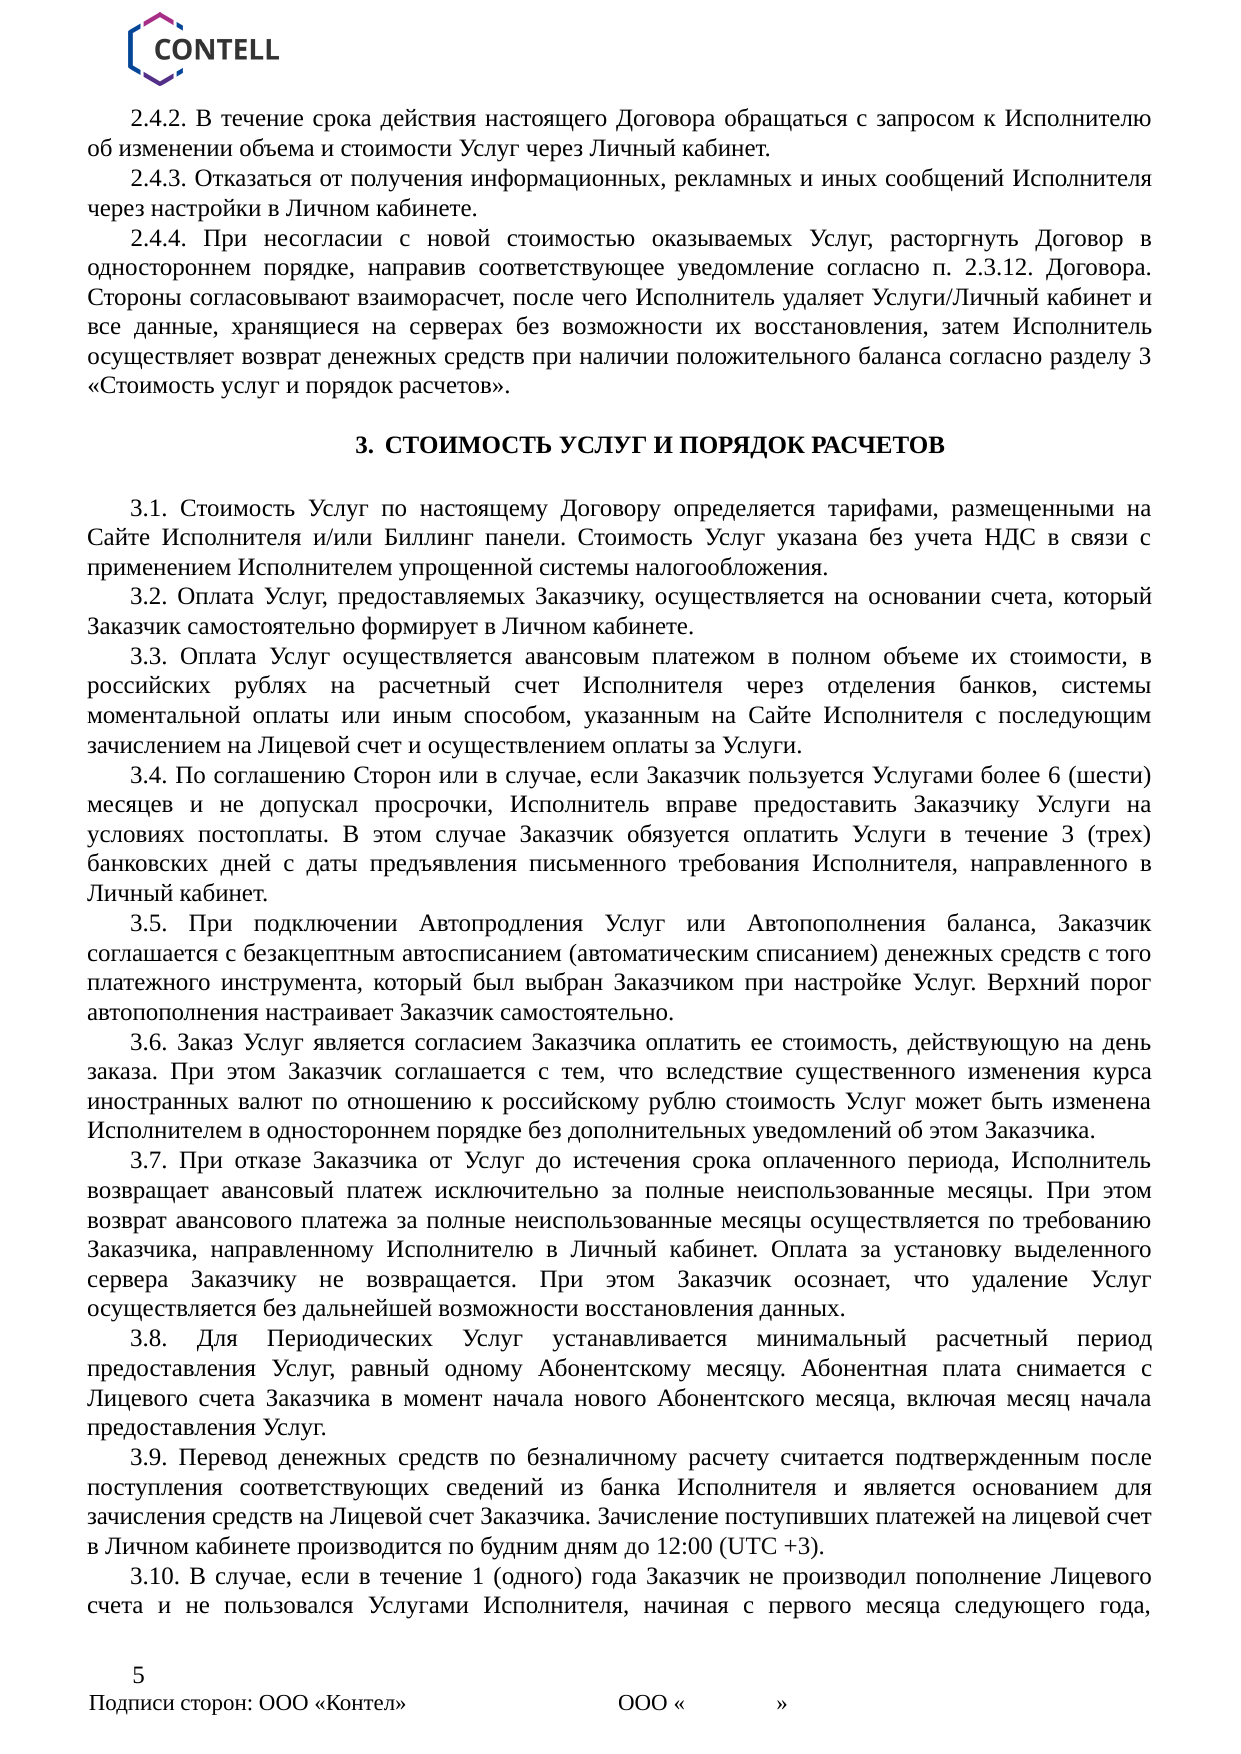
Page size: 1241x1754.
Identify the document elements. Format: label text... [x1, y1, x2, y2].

text 3.3. Оплата Услуг осуществляется авансовым платежом в полном объеме их стоимости, в российских рублях на расчетный счет Исполнителя через отделения банков, системы моментальной оплаты или иным способом, указанным на Сайте Исполнителя с последующим зачислением на Лицевой счет и осуществлением оплаты за Услуги. [87, 641, 1153, 758]
text 3.8. Для Периодических Услуг устанавливается минимальный расчетный период предоставления Услуг, равный одному Абонентскому месяцу. Абонентная плата снимается с Лицевого счета Заказчика в момент начала нового Абонентского месяца, включая месяц начала предоставления Услуг. [87, 1323, 1153, 1441]
subtitle СТОИМОСТЬ УСЛУГ И ПОРЯДОК РАСЧЕТОВ [89, 431, 1167, 459]
text 3.9. Перевод денежных средств по безналичному расчету считается подтвержденным после поступления соответствующих сведений из банка Исполнителя и является основанием для зачисления средств на Лицевой счет Заказчика. Зачисление поступивших платежей на лицевой счет в Личном кабинете производится по будним дням до 12:00 (UTC +3). [87, 1442, 1153, 1560]
text 3.6. Заказ Услуг является согласием Заказчика оплатить ее стоимость, действующую на день заказа. При этом Заказчик соглашается с тем, что вследствие существенного изменения курса иностранных валют по отношению к российскому рублю стоимость Услуг может быть изменена Исполнителем в одностороннем порядке без дополнительных уведомлений об этом Заказчика. [87, 1027, 1153, 1144]
text 3.5. При подключении Автопродления Услуг или Автопополнения баланса, Заказчик соглашается с безакцептным автосписанием (автоматическим списанием) денежных средств с того платежного инструмента, который был выбран Заказчиком при настройке Услуг. Верхний порог автопополнения настраивает Заказчик самостоятельно. [87, 908, 1153, 1026]
text 2.4.4. При несогласии с новой стоимостью оказываемых Услуг, расторгнуть Договор в одностороннем порядке, направив соответствующее уведомление согласно п. 2.3.12. Договора. Стороны согласовывают взаиморасчет, после чего Исполнитель удаляет Услуги/Личный кабинет и все данные, хранящиеся на серверах без возможности их восстановления, затем Исполнитель осуществляет возврат денежных средств при наличии положительного баланса согласно разделу 3 «Стоимость услуг и порядок расчетов». [87, 223, 1153, 399]
picture [128, 12, 279, 86]
text 3.2. Оплата Услуг, предоставляемых Заказчику, осуществляется на основании счета, который Заказчик самостоятельно формирует в Личном кабинете. [87, 581, 1153, 640]
text 3.1. Стоимость Услуг по настоящему Договору определяется тарифами, размещенными на Сайте Исполнителя и/или Биллинг панели. Стоимость Услуг указана без учета НДС в связи с применением Исполнителем упрощенной системы налогообложения. [87, 493, 1153, 581]
text 3.4. По соглашению Сторон или в случае, если Заказчик пользуется Услугами более 6 (шести) месяцев и не допускал просрочки, Исполнитель вправе предоставить Заказчику Услуги на условиях постоплаты. В этом случае Заказчик обязуется оплатить Услуги в течение 3 (трех) банковских дней с даты предъявления письменного требования Исполнителя, направленного в Личный кабинет. [87, 760, 1153, 907]
text 2.4.3. Отказаться от получения информационных, рекламных и иных сообщений Исполнителя через настройки в Личном кабинете. [87, 163, 1153, 221]
text 2.4.2. В течение срока действия настоящего Договора обращаться с запросом к Исполнителю об изменении объема и стоимости Услуг через Личный кабинет. [87, 103, 1153, 162]
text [87, 1561, 1153, 1619]
text 3.7. При отказе Заказчика от Услуг до истечения срока оплаченного периода, Исполнитель возвращает авансовый платеж исключительно за полные неиспользованные месяцы. При этом возврат авансового платежа за полные неиспользованные месяцы осуществляется по требованию Заказчика, направленному Исполнителю в Личный кабинет. Оплата за установку выделенного сервера Заказчику не возвращается. При этом Заказчик осознает, что удаление Услуг осуществляется без дальнейшей возможности восстановления данных. [87, 1146, 1153, 1322]
